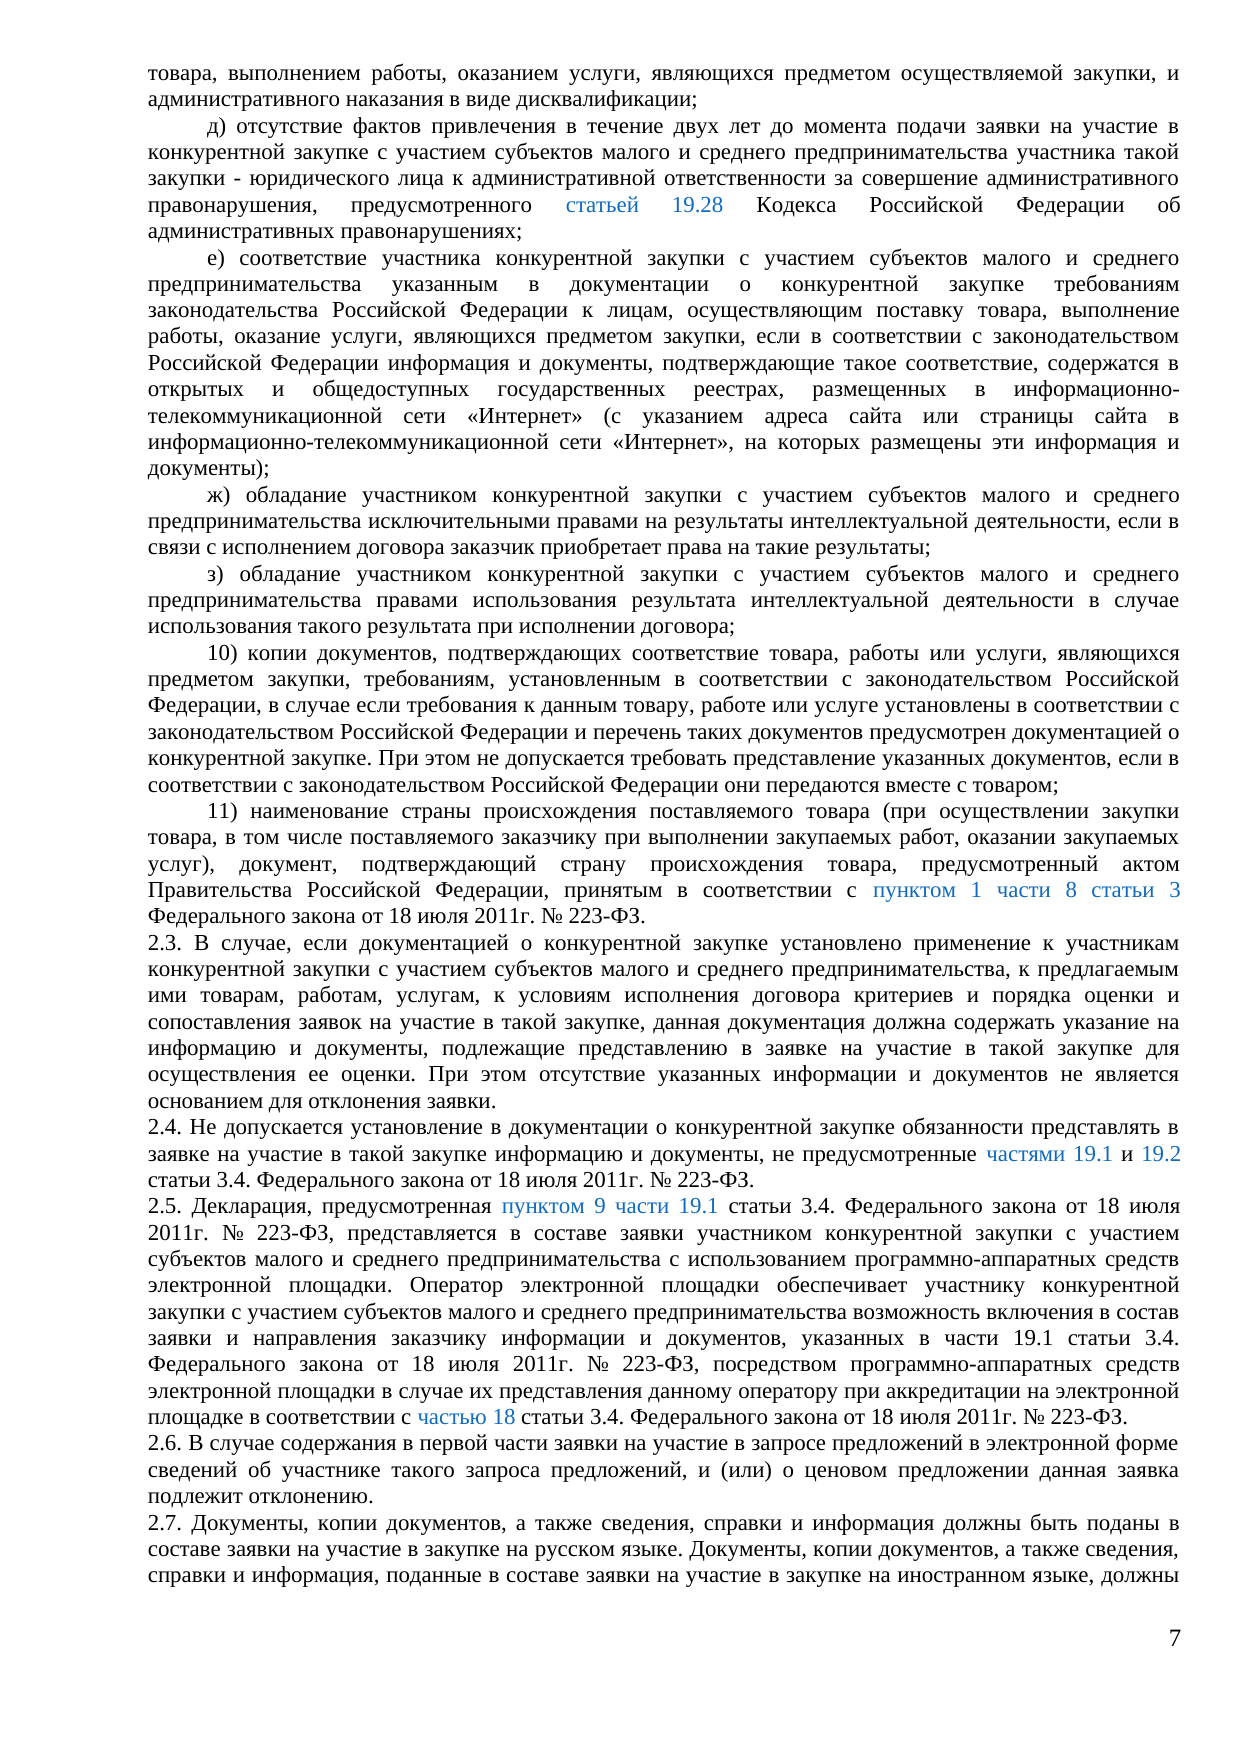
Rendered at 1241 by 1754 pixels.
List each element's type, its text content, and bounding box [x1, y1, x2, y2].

text 2.6. В случае содержания в первой части заявки на участие в запросе предложений в электронной форме сведений об участнике такого запроса предложений, и (или) о ценовом предложении данная заявка подлежит отклонению. [148, 1429, 1181, 1508]
text 11) наименование страны происхождения поставляемого товара (при осуществлении закупки товара, в том числе поставляемого заказчику при выполнении закупаемых работ, оказании закупаемых услуг), документ, подтверждающий страну происхождения товара, предусмотренный актом Правительства Российской Федерации, принятым в соответствии с пунктом 1 части 8 статьи 3 Федерального закона от 18 июля 2011г. № 223-ФЗ. [148, 797, 1181, 929]
text д) отсутствие фактов привлечения в течение двух лет до момента подачи заявки на участие в конкурентной закупке с участием субъектов малого и среднего предпринимательства участника такой закупки - юридического лица к административной ответственности за совершение административного правонарушения, предусмотренного статьей 19.28 Кодекса Российской Федерации об административных правонарушениях; [148, 112, 1181, 243]
text е) соответствие участника конкурентной закупки с участием субъектов малого и среднего предпринимательства указанным в документации о конкурентной закупке требованиям законодательства Российской Федерации к лицам, осуществляющим поставку товара, выполнение работы, оказание услуги, являющихся предметом закупки, если в соответствии с законодательством Российской Федерации информация и документы, подтверждающие такое соответствие, содержатся в открытых и общедоступных государственных реестрах, размещенных в информационно-телекоммуникационной сети «Интернет» (с указанием адреса сайта или страницы сайта в информационно-телекоммуникационной сети «Интернет», на которых размещены эти информация и документы); [148, 243, 1181, 481]
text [148, 1508, 1181, 1588]
text з) обладание участником конкурентной закупки с участием субъектов малого и среднего предпринимательства правами использования результата интеллектуальной деятельности в случае использования такого результата при исполнении договора; [148, 560, 1181, 639]
text 2.3. В случае, если документацией о конкурентной закупке установлено применение к участникам конкурентной закупки с участием субъектов малого и среднего предпринимательства, к предлагаемым ими товарам, работам, услугам, к условиям исполнения договора критериев и порядка оценки и сопоставления заявок на участие в такой закупке, данная документация должна содержать указание на информацию и документы, подлежащие представлению в заявке на участие в такой закупке для осуществления ее оценки. При этом отсутствие указанных информации и документов не является основанием для отклонения заявки. [148, 929, 1181, 1113]
text 10) копии документов, подтверждающих соответствие товара, работы или услуги, являющихся предметом закупки, требованиям, установленным в соответствии с законодательством Российской Федерации, в случае если требования к данным товару, работе или услуге установлены в соответствии с законодательством Российской Федерации и перечень таких документов предусмотрен документацией о конкурентной закупке. При этом не допускается требовать представление указанных документов, если в соответствии с законодательством Российской Федерации они передаются вместе с товаром; [148, 639, 1181, 797]
text ж) обладание участником конкурентной закупки с участием субъектов малого и среднего предпринимательства исключительными правами на результаты интеллектуальной деятельности, если в связи с исполнением договора заказчик приобретает права на такие результаты; [148, 481, 1181, 560]
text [148, 59, 1181, 112]
text 2.4. Не допускается установление в документации о конкурентной закупке обязанности представлять в заявке на участие в такой закупке информацию и документы, не предусмотренные частями 19.1 и 19.2 статьи 3.4. Федерального закона от 18 июля 2011г. № 223-ФЗ. [148, 1113, 1181, 1192]
text 2.5. Декларация, предусмотренная пунктом 9 части 19.1 статьи 3.4. Федерального закона от 18 июля 2011г. № 223-ФЗ, представляется в составе заявки участником конкурентной закупки с участием субъектов малого и среднего предпринимательства с использованием программно-аппаратных средств электронной площадки. Оператор электронной площадки обеспечивает участнику конкурентной закупки с участием субъектов малого и среднего предпринимательства возможность включения в состав заявки и направления заказчику информации и документов, указанных в части 19.1 статьи 3.4. Федерального закона от 18 июля 2011г. № 223-ФЗ, посредством программно-аппаратных средств электронной площадки в случае их представления данному оператору при аккредитации на электронной площадке в соответствии с частью 18 статьи 3.4. Федерального закона от 18 июля 2011г. № 223-ФЗ. [148, 1192, 1181, 1429]
